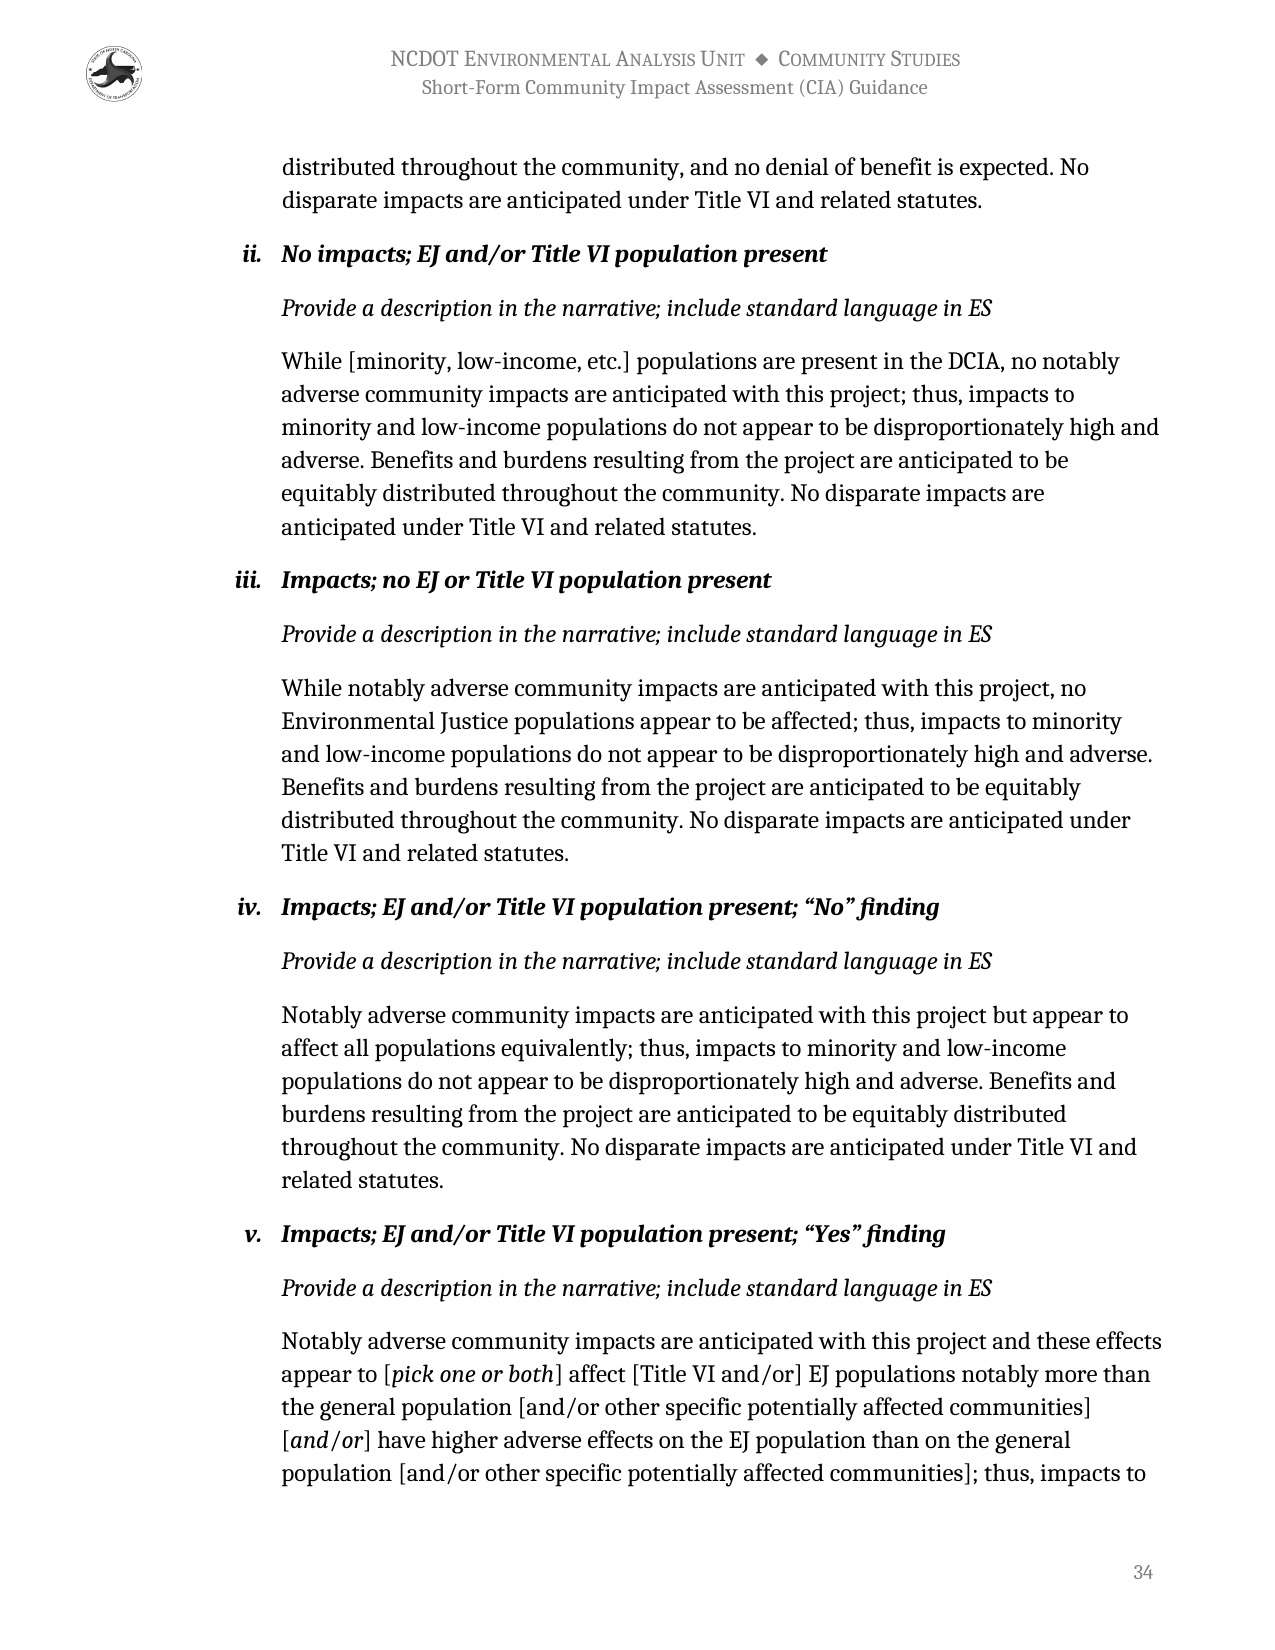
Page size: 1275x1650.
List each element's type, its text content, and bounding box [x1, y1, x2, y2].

list Notably adverse community impacts are anticipated with this project but appear to affect all populations equivalently; thus, impacts to minority and low-income populations do not appear to be disproportionately high and adverse. Benefits and burdens resulting from the project are anticipated to be equitably distributed throughout the community. No disparate impacts are anticipated under Title VI and related statutes. [281, 1001, 1162, 1194]
list No impacts; EJ and/or Title VI population present [262, 239, 1162, 268]
list Provide a description in the narrative; include standard language in ES [281, 947, 1162, 976]
list Impacts; EJ and/or Title VI population present; “No” finding [262, 893, 1162, 922]
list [281, 1327, 1162, 1488]
list Provide a description in the narrative; include standard language in ES [281, 1273, 1162, 1302]
text While notably adverse community impacts are anticipated with this project, no Environmental Justice populations appear to be affected; thus, impacts to minority and low-income populations do not appear to be disproportionately high and adverse. Benefits and burdens resulting from the project are anticipated to be equitably distributed throughout the community. No disparate impacts are anticipated under Title VI and related statutes. [281, 674, 1162, 868]
list Impacts; EJ and/or Title VI population present; “Yes” finding [262, 1219, 1162, 1248]
text While [minority, low-income, etc.] populations are present in the DCIA, no notably adverse community impacts are anticipated with this project; thus, impacts to minority and low-income populations do not appear to be disproportionately high and adverse. Benefits and burdens resulting from the project are anticipated to be equitably distributed throughout the community. No disparate impacts are anticipated under Title VI and related statutes. [281, 347, 1162, 541]
list Provide a description in the narrative; include standard language in ES [281, 293, 1162, 322]
list Impacts; no EJ or Title VI population present [262, 566, 1162, 595]
list Provide a description in the narrative; include standard language in ES [281, 620, 1162, 649]
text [282, 153, 1162, 214]
